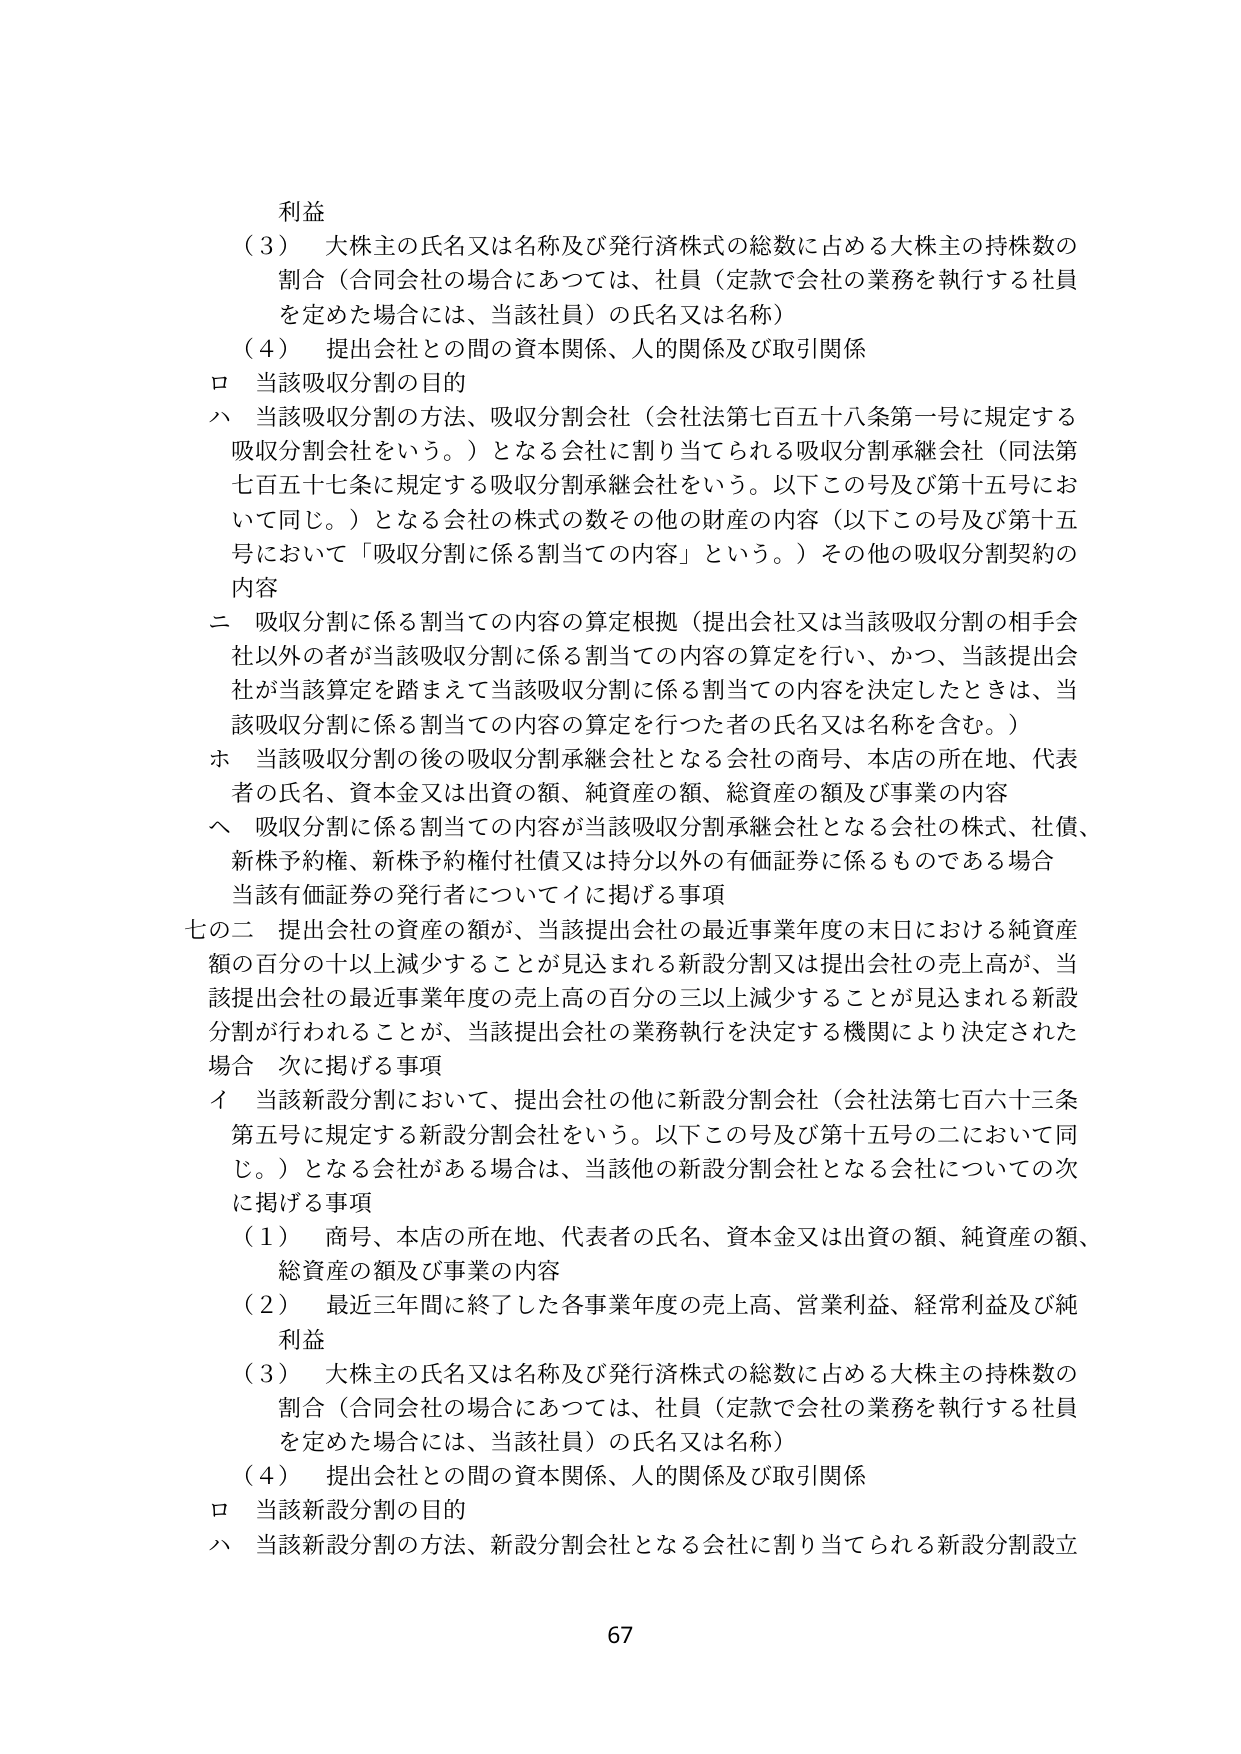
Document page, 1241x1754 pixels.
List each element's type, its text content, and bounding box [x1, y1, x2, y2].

text （３） 大株主の氏名又は名称及び発行済株式の総数に占める大株主の持株数の割合（合同会社の場合にあつては、社員（定款で会社の業務を執行する社員を定めた場合には、当該社員）の氏名又は名称） [230, 228, 1079, 330]
text 七の二 提出会社の資産の額が、当該提出会社の最近事業年度の末日における純資産額の百分の十以上減少することが見込まれる新設分割又は提出会社の売上高が、当該提出会社の最近事業年度の売上高の百分の三以上減少することが見込まれる新設分割が行われることが、当該提出会社の業務執行を決定する機関により決定された場合 次に掲げる事項 [184, 911, 1079, 1082]
text ホ 当該吸収分割の後の吸収分割承継会社となる会社の商号、本店の所在地、代表者の氏名、資本金又は出資の額、純資産の額、総資産の額及び事業の内容 [207, 740, 1079, 809]
text （４） 提出会社との間の資本関係、人的関係及び取引関係 [230, 1458, 1079, 1492]
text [230, 194, 1079, 228]
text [207, 1526, 1079, 1560]
text （１） 商号、本店の所在地、代表者の氏名、資本金又は出資の額、純資産の額、総資産の額及び事業の内容 [230, 1219, 1079, 1287]
text ロ 当該新設分割の目的 [207, 1492, 1079, 1526]
text （４） 提出会社との間の資本関係、人的関係及び取引関係 [230, 330, 1079, 364]
text ニ 吸収分割に係る割当ての内容の算定根拠（提出会社又は当該吸収分割の相手会社以外の者が当該吸収分割に係る割当ての内容の算定を行い、かつ、当該提出会社が当該算定を踏まえて当該吸収分割に係る割当ての内容を決定したときは、当該吸収分割に係る割当ての内容の算定を行つた者の氏名又は名称を含む。） [207, 604, 1079, 740]
text ハ 当該吸収分割の方法、吸収分割会社（会社法第七百五十八条第一号に規定する吸収分割会社をいう。）となる会社に割り当てられる吸収分割承継会社（同法第七百五十七条に規定する吸収分割承継会社をいう。以下この号及び第十五号において同じ。）となる会社の株式の数その他の財産の内容（以下この号及び第十五号において「吸収分割に係る割当ての内容」という。）その他の吸収分割契約の内容 [207, 399, 1079, 604]
text ロ 当該吸収分割の目的 [207, 364, 1079, 399]
text （３） 大株主の氏名又は名称及び発行済株式の総数に占める大株主の持株数の割合（合同会社の場合にあつては、社員（定款で会社の業務を執行する社員を定めた場合には、当該社員）の氏名又は名称） [230, 1355, 1079, 1458]
text イ 当該新設分割において、提出会社の他に新設分割会社（会社法第七百六十三条第五号に規定する新設分割会社をいう。以下この号及び第十五号の二において同じ。）となる会社がある場合は、当該他の新設分割会社となる会社についての次に掲げる事項 [207, 1082, 1079, 1219]
text ヘ 吸収分割に係る割当ての内容が当該吸収分割承継会社となる会社の株式、社債、新株予約権、新株予約権付社債又は持分以外の有価証券に係るものである場合 当該有価証券の発行者についてイに掲げる事項 [207, 809, 1079, 911]
text （２） 最近三年間に終了した各事業年度の売上高、営業利益、経常利益及び純利益 [230, 1287, 1079, 1355]
